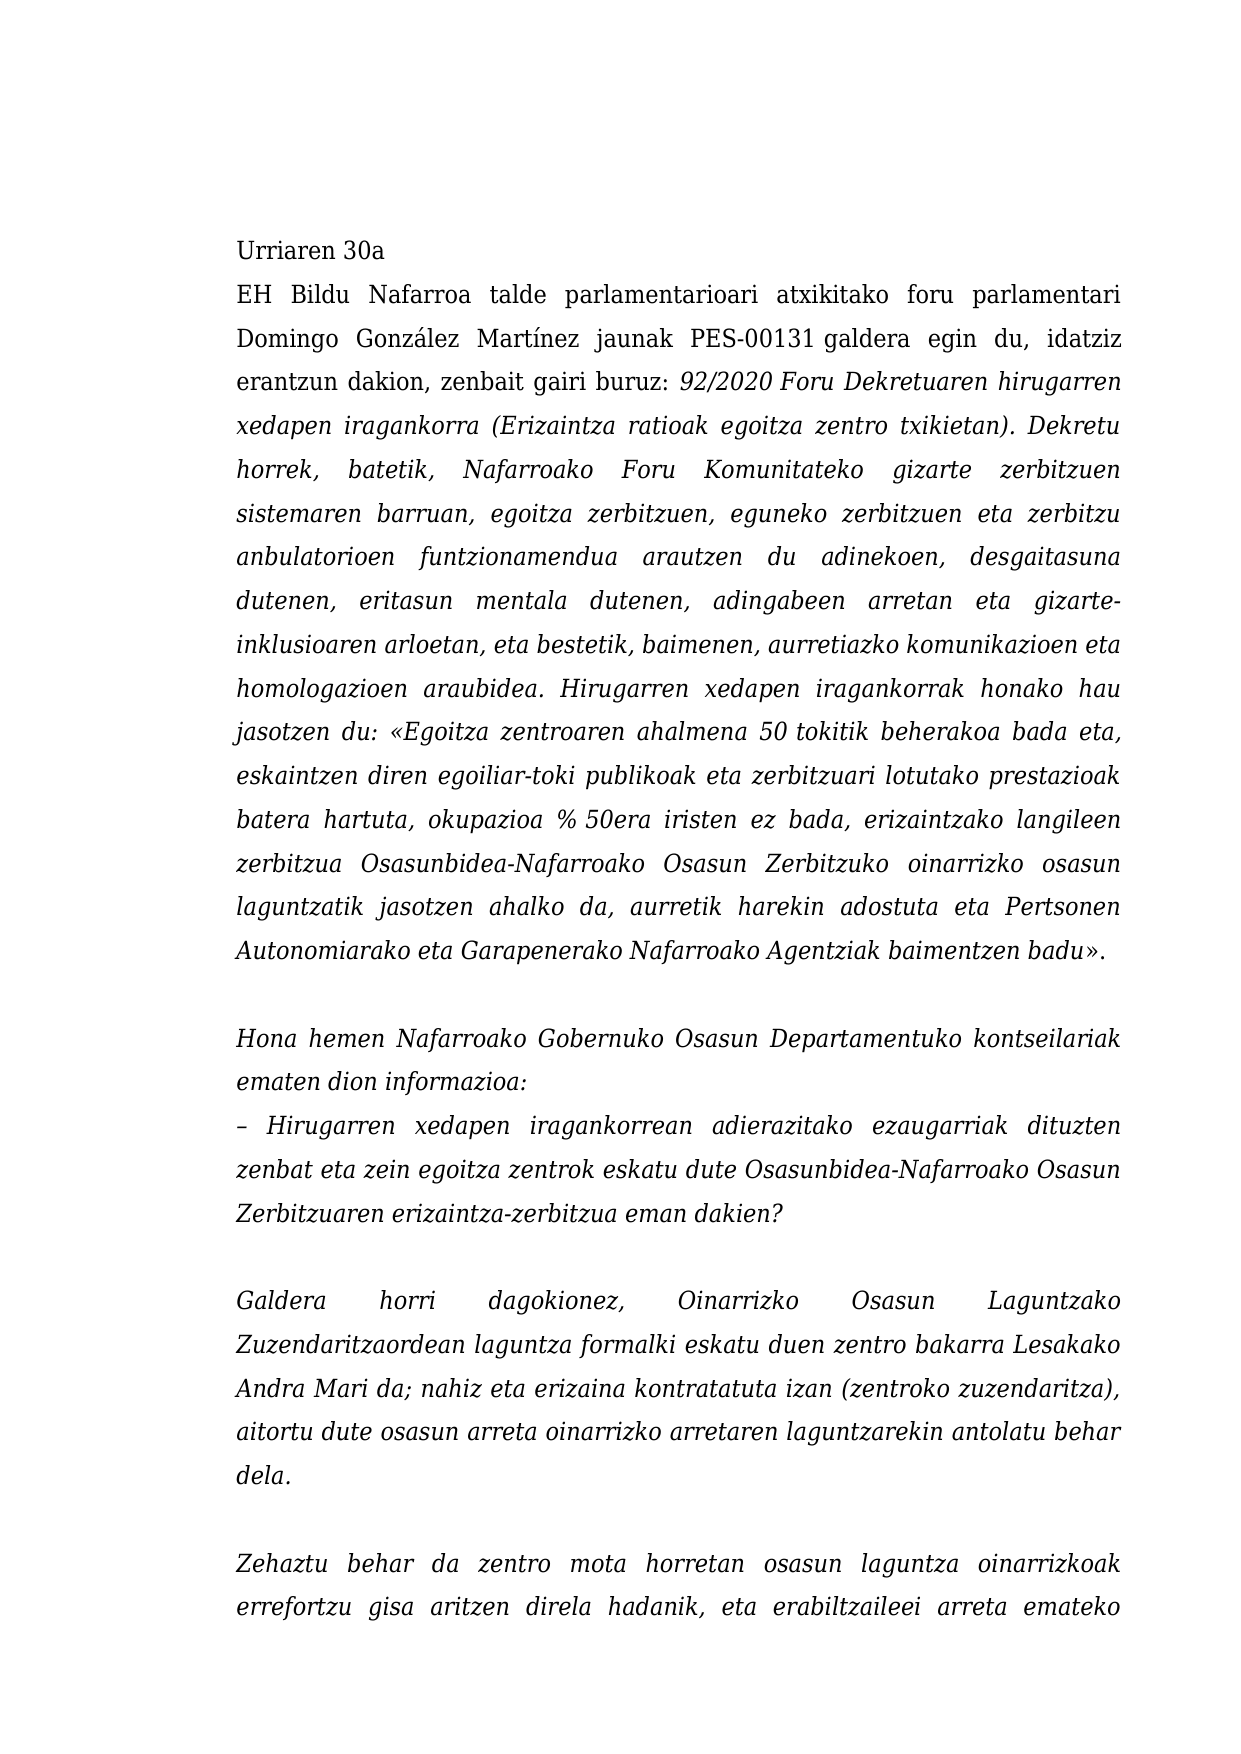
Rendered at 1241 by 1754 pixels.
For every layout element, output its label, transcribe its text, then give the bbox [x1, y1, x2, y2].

text Hona hemen Nafarroako Gobernuko Osasun Departamentuko kontseilariak ematen dion informazioa: [236, 1024, 1122, 1097]
text Urriaren 30a [236, 236, 1122, 265]
text EH Bildu Nafarroa talde parlamentarioari atxikitako foru parlamentari Domingo González Martínez jaunak PES-00131 galdera egin du, idatziz erantzun dakion, zenbait gairi buruz: 92/2020 Foru Dekretuaren hirugarren xedapen iragankorra (Erizaintza ratioak egoitza zentro txikietan). Dekretu horrek, batetik, Nafarroako Foru Komunitateko gizarte zerbitzuen sistemaren barruan, egoitza zerbitzuen, eguneko zerbitzuen eta zerbitzu anbulatorioen funtzionamendua arautzen du adinekoen, desgaitasuna dutenen, eritasun mentala dutenen, adingabeen arretan eta gizarte-inklusioaren arloetan, eta bestetik, baimenen, aurretiazko komunikazioen eta homologazioen araubidea. Hirugarren xedapen iragankorrak honako hau jasotzen du: «Egoitza zentroaren ahalmena 50 tokitik beherakoa bada eta, eskaintzen diren egoiliar-toki publikoak eta zerbitzuari lotutako prestazioak batera hartuta, okupazioa % 50era iristen ez bada, erizaintzako langileen zerbitzua Osasunbidea-Nafarroako Osasun Zerbitzuko oinarrizko osasun laguntzatik jasotzen ahalko da, aurretik harekin adostuta eta Pertsonen Autonomiarako eta Garapenerako Nafarroako Agentziak baimentzen badu». [236, 280, 1122, 965]
text – Hirugarren xedapen iragankorrean adierazitako ezaugarriak dituzten zenbat eta zein egoitza zentrok eskatu dute Osasunbidea-Nafarroako Osasun Zerbitzuaren erizaintza-zerbitzua eman dakien? [236, 1111, 1122, 1228]
text Galdera horri dagokionez, Oinarrizko Osasun Laguntzako Zuzendaritzaordean laguntza formalki eskatu duen zentro bakarra Lesakako Andra Mari da; nahiz eta erizaina kontratatuta izan (zentroko zuzendaritza), aitortu dute osasun arreta oinarrizko arretaren laguntzarekin antolatu behar dela. [236, 1286, 1122, 1490]
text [236, 1549, 1122, 1622]
